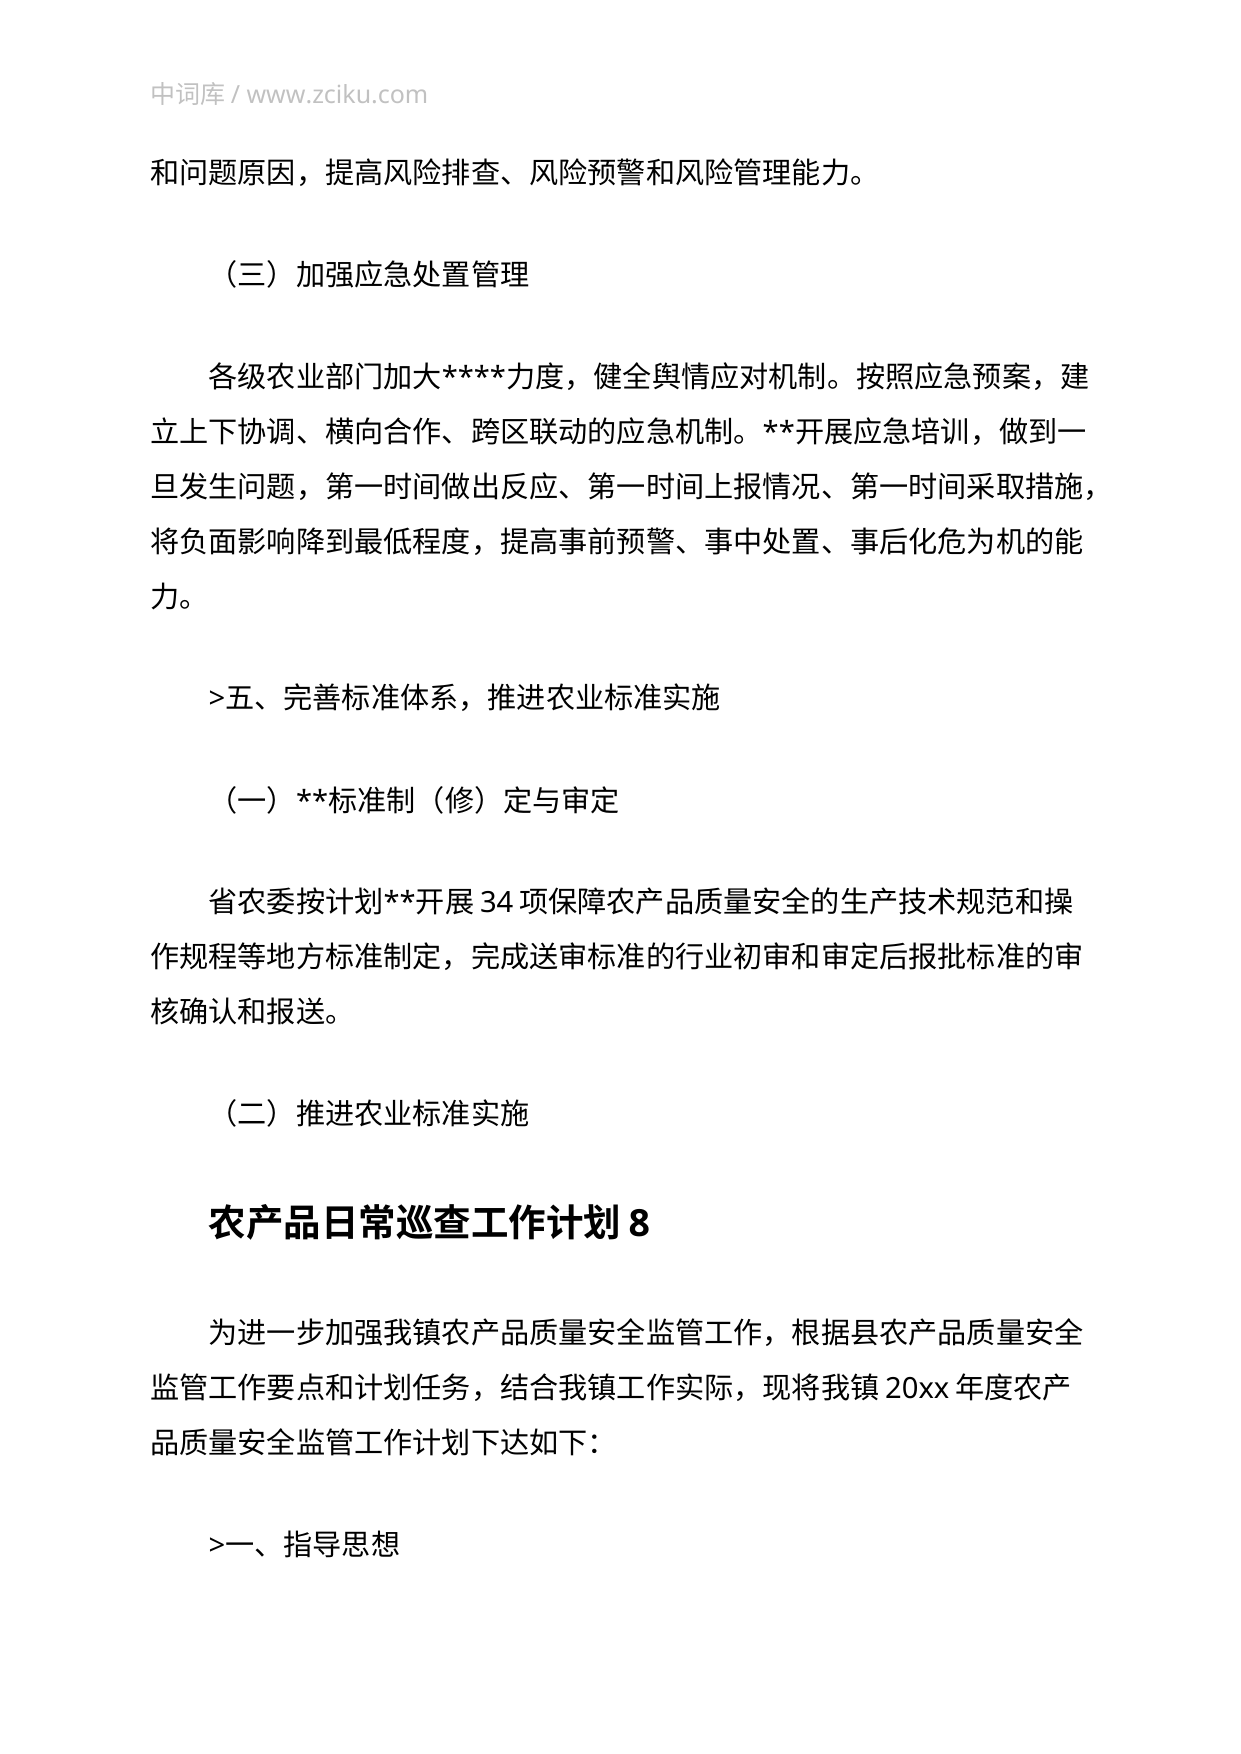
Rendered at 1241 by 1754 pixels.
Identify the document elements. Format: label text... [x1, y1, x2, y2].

text >一、指导思想 [150, 1522, 1090, 1564]
text >五、完善标准体系，推进农业标准实施 [150, 675, 1090, 717]
text 农产品日常巡查工作计划8 [150, 1192, 1090, 1247]
text 省农委按计划**开展34项保障农产品质量安全的生产技术规范和操作规程等地方标准制定，完成送审标准的行业初审和审定后报批标准的审核确认和报送。 [150, 879, 1090, 1031]
text （三）加强应急处置管理 [150, 252, 1090, 294]
text （一）**标准制（修）定与审定 [150, 777, 1090, 819]
text 各级农业部门加大****力度，健全舆情应对机制。按照应急预案，建立上下协调、横向合作、跨区联动的应急机制。**开展应急培训，做到一旦发生问题，第一时间做出反应、第一时间上报情况、第一时间采取措施，将负面影响降到最低程度，提高事前预警、事中处置、事后化危为机的能力。 [150, 353, 1090, 616]
text 为进一步加强我镇农产品质量安全监管工作，根据县农产品质量安全监管工作要点和计划任务，结合我镇工作实际，现将我镇20xx年度农产品质量安全监管工作计划下达如下： [150, 1310, 1090, 1462]
text （二）推进农业标准实施 [150, 1091, 1090, 1133]
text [150, 150, 1090, 192]
